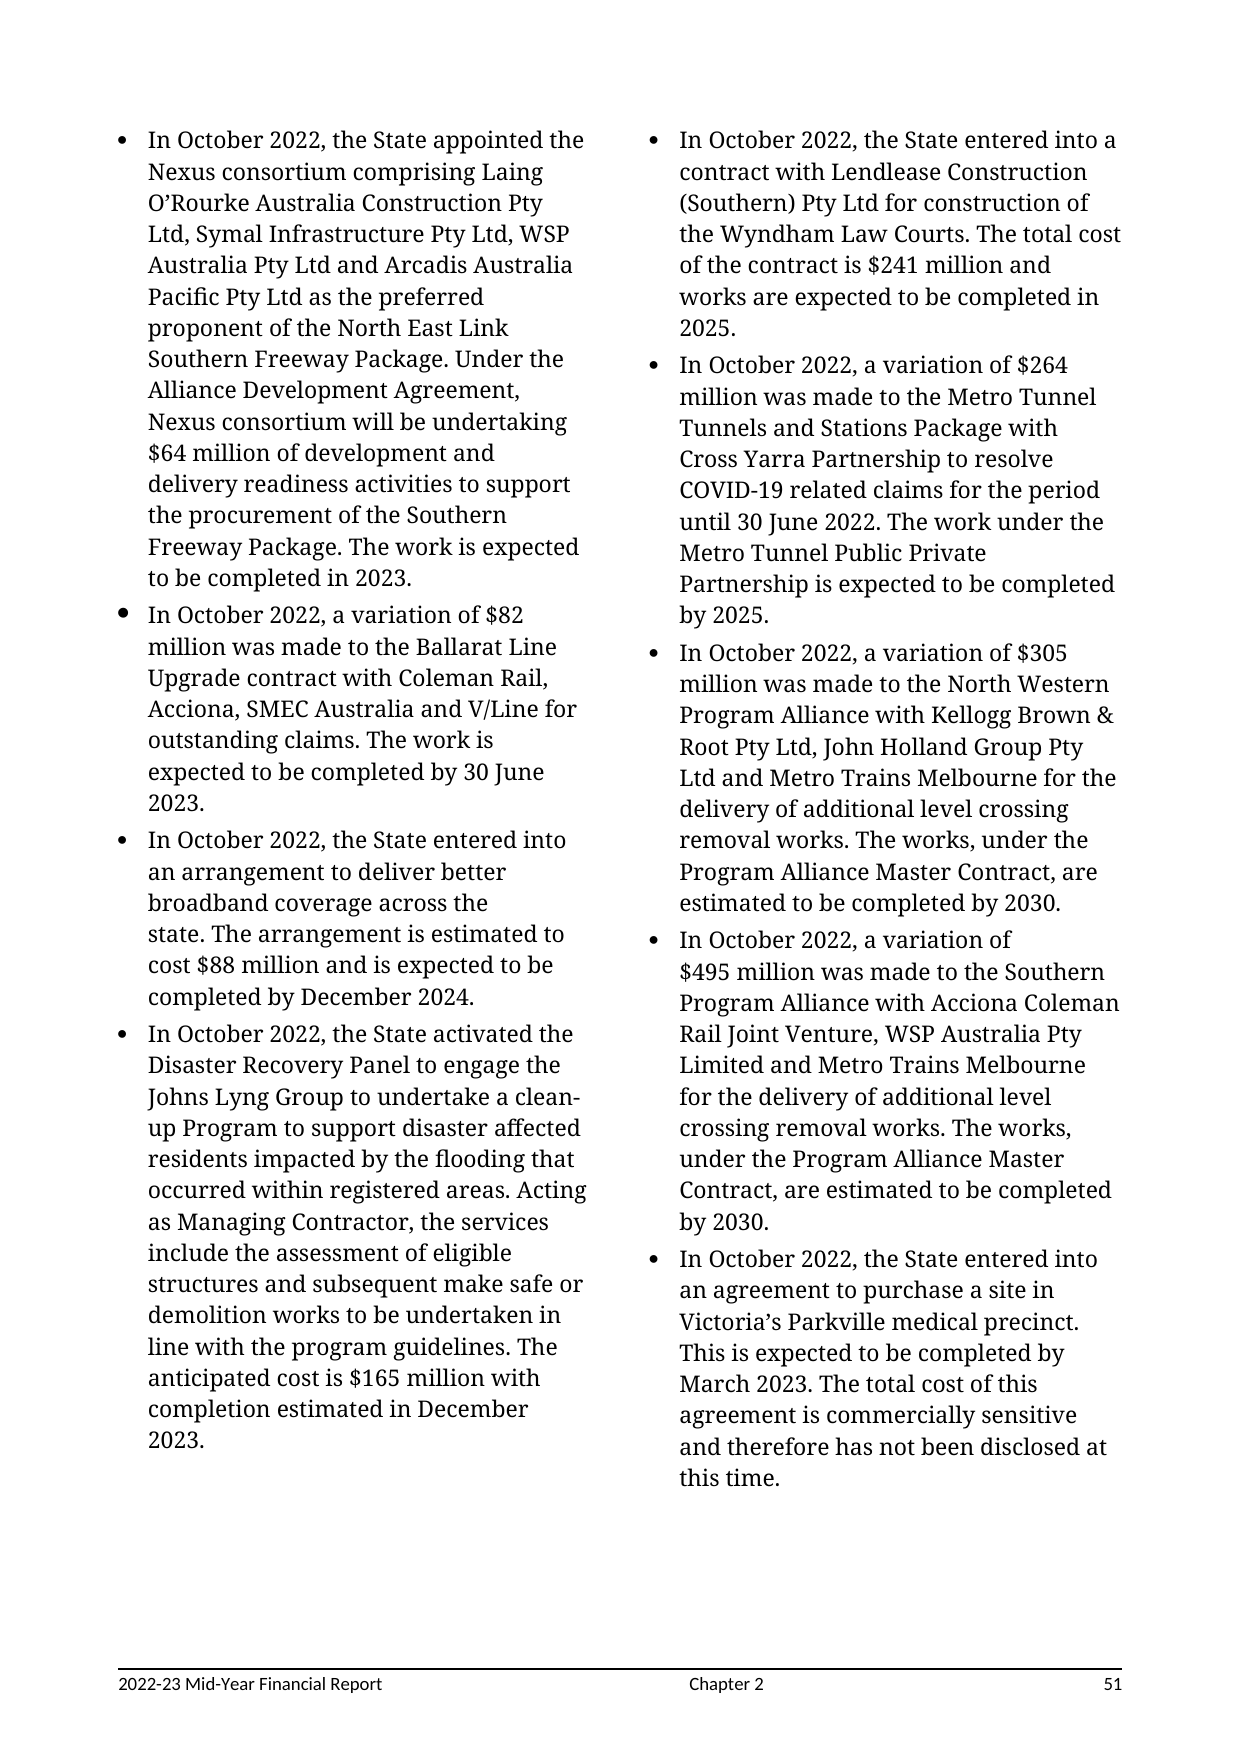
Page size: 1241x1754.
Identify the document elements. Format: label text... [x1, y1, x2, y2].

list In October 2022, the State entered into an agreement to purchase a site in Victoria’s Parkville medical precinct. This is expected to be completed by March 2023. The total cost of this agreement is commercially sensitive and therefore has not been disclosed at this time. [649, 1243, 1122, 1493]
list In October 2022, a variation of $264 million was made to the Metro Tunnel Tunnels and Stations Package with Cross Yarra Partnership to resolve COVID-19 related claims for the period until 30 June 2022. The work under the Metro Tunnel Public Private Partnership is expected to be completed by 2025. [649, 349, 1122, 631]
list In October 2022, the State appointed the Nexus consortium comprising Laing O’Rourke Australia Construction Pty Ltd, Symal Infrastructure Pty Ltd, WSP Australia Pty Ltd and Arcadis Australia Pacific Pty Ltd as the preferred proponent of the North East Link Southern Freeway Package. Under the Alliance Development Agreement, Nexus consortium will be undertaking $64 million of development and delivery readiness activities to support the procurement of the Southern Freeway Package. The work is expected to be completed in 2023. [118, 124, 591, 593]
list In October 2022, the State entered into a contract with Lendlease Construction (Southern) Pty Ltd for construction of the Wyndham Law Courts. The total cost of the contract is $241 million and works are expected to be completed in 2025. [649, 124, 1122, 343]
list In October 2022, the State entered into an arrangement to deliver better broadband coverage across the state. The arrangement is estimated to cost $88 million and is expected to be completed by December 2024. [118, 824, 591, 1012]
list In October 2022, a variation of $82 million was made to the Ballarat Line Upgrade contract with Coleman Rail, Acciona, SMEC Australia and V/Line for outstanding claims. The work is expected to be completed by 30 June 2023. [118, 599, 591, 818]
list In October 2022, a variation of $495 million was made to the Southern Program Alliance with Acciona Coleman Rail Joint Venture, WSP Australia Pty Limited and Metro Trains Melbourne for the delivery of additional level crossing removal works. The works, under the Program Alliance Master Contract, are estimated to be completed by 2030. [649, 924, 1122, 1237]
list In October 2022, the State activated the Disaster Recovery Panel to engage the Johns Lyng Group to undertake a clean-up Program to support disaster affected residents impacted by the flooding that occurred within registered areas. Acting as Managing Contractor, the services include the assessment of eligible structures and subsequent make safe or demolition works to be undertaken in line with the program guidelines. The anticipated cost is $165 million with completion estimated in December 2023. [118, 1018, 591, 1456]
list In October 2022, a variation of $305 million was made to the North Western Program Alliance with Kellogg Brown & Root Pty Ltd, John Holland Group Pty Ltd and Metro Trains Melbourne for the delivery of additional level crossing removal works. The works, under the Program Alliance Master Contract, are estimated to be completed by 2030. [649, 637, 1122, 918]
